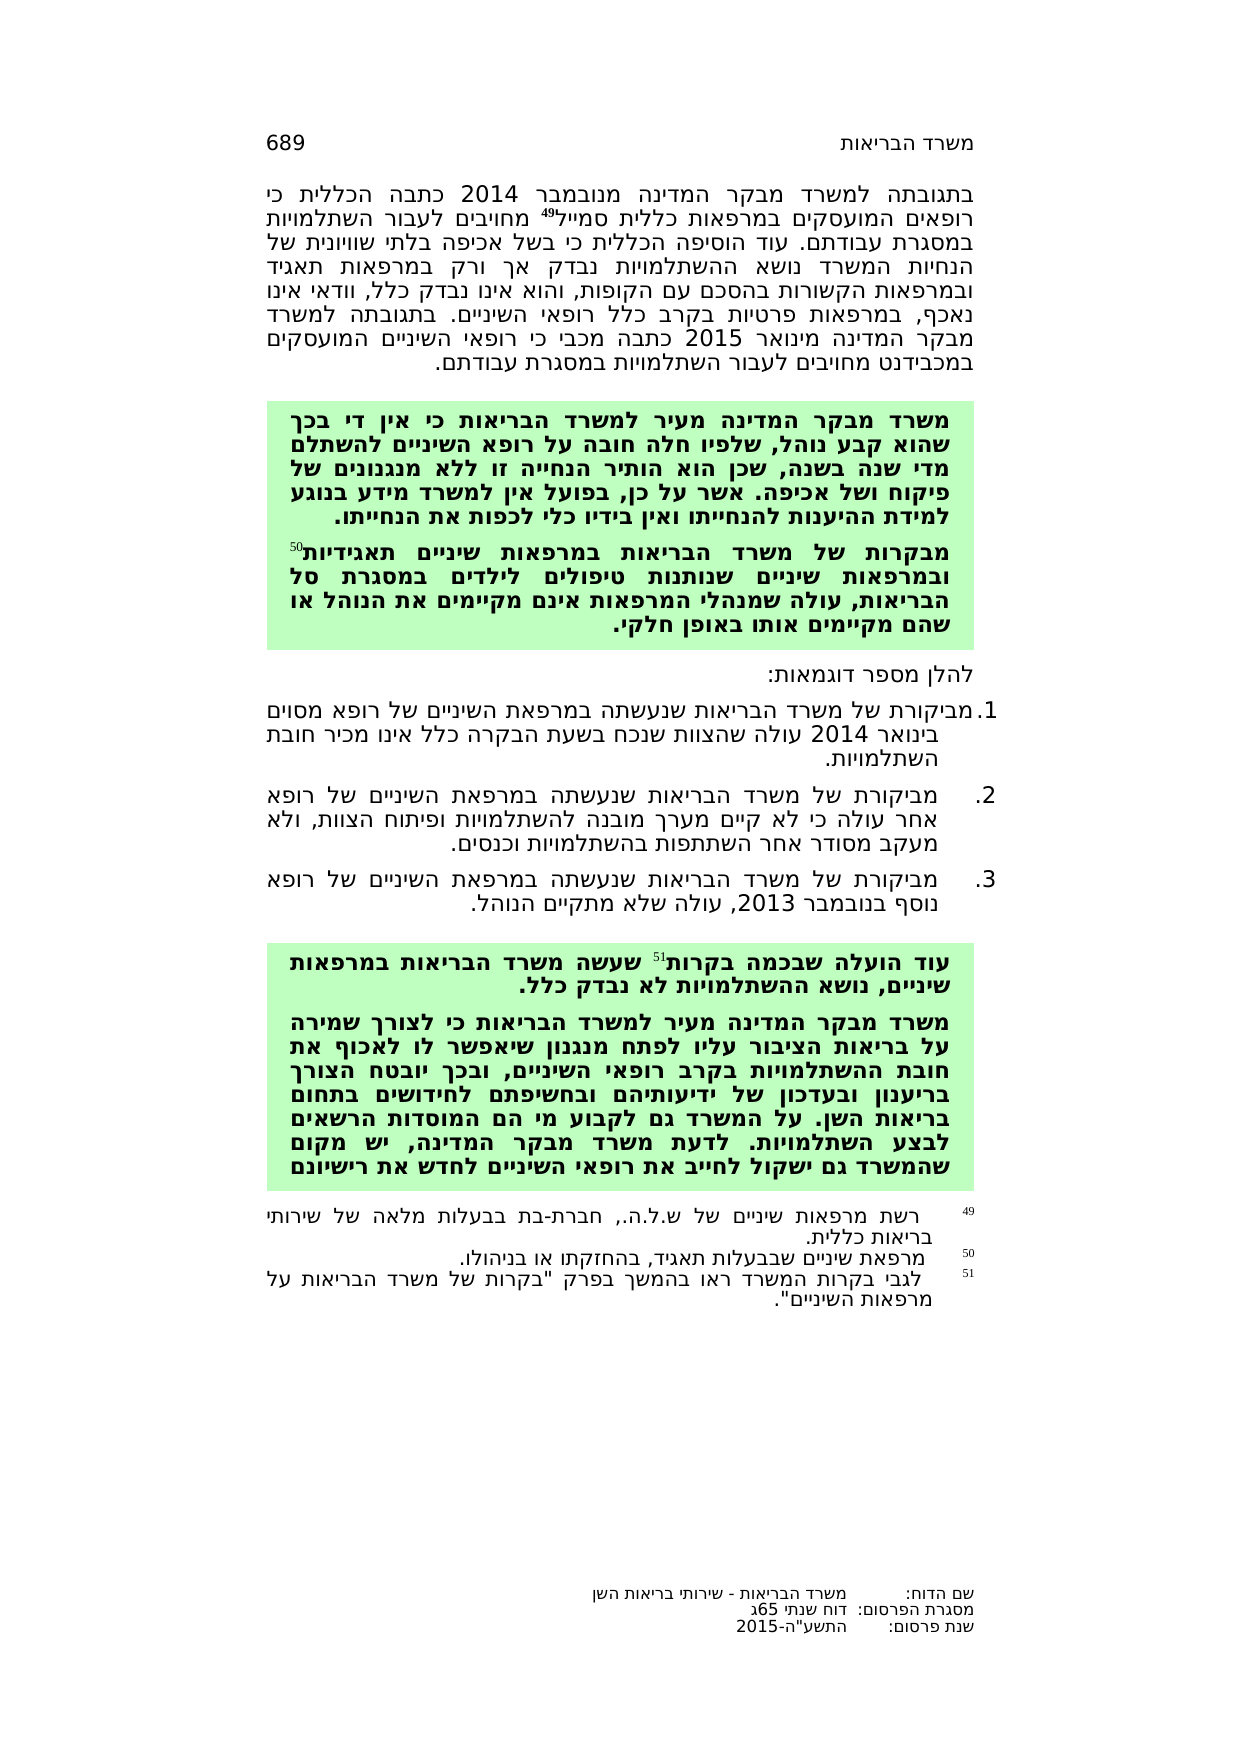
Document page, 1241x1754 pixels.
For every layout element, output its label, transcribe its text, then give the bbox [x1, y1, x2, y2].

list מביקורת של משרד הבריאות שנעשתה במרפאת השיניים של רופא מסוים בינואר 2014 עולה שהצוות שנכח בשעת הבקרה כלל אינו מכיר חובת השתלמויות. [266, 700, 976, 772]
text להלן מספר דוגמאות: [266, 663, 974, 687]
list מביקורת של משרד הבריאות שנעשתה במרפאת השיניים של רופא נוסף בנובמבר 2013, עולה שלא מתקיים הנוהל. [266, 868, 974, 916]
text משרד מבקר המדינה מעיר למשרד הבריאות כי לצורך שמירה על בריאות הציבור עליו לפתח מנגנון שיאפשר לו לאכוף את חובת ההשתלמויות בקרב רופאי השיניים, ובכך יובטח הצורך בריענון ובעדכון של ידיעותיהם ובחשיפתם לחידושים בתחום בריאות השן. על המשרד גם לקבוע מי הם המוסדות הרשאים לבצע השתלמויות. לדעת משרד מבקר המדינה, יש מקום שהמשרד גם ישקול לחייב את רופאי השיניים לחדש את רישיונם בתדירות שתיקבע על ידו. במסגרת זו יתאפשר לו לשמור על קשר עם רופא השיניים, להתעדכן בנוגע למקום עבודתו, לקבל מידע מעודכן בנוגע למספרם של רופאי השיניים הפעילים ולאכוף את ההנחיה להשתלמויות. [267, 1002, 974, 1191]
list מביקורת של משרד הבריאות שנעשתה במרפאת השיניים של רופא אחר עולה כי לא קיים מערך מובנה להשתלמויות ופיתוח הצוות, ולא מעקב מסודר אחר השתתפות בהשתלמויות וכנסים. [266, 784, 974, 856]
text מבקרות של משרד הבריאות במרפאות שיניים תאגידיות ובמרפאות שיניים שנותנות טיפולים לילדים במסגרת סל הבריאות, עולה שמנהלי המרפאות אינם מקיימים את הנוהל או שהם מקיימים אותו באופן חלקי. [267, 532, 974, 650]
text בתגובתה למשרד מבקר המדינה מנובמבר 2014 כתבה הכללית כי רופאים המועסקים במרפאות כללית סמייל מחויבים לעבור השתלמויות במסגרת עבודתם. עוד הוסיפה הכללית כי בשל אכיפה בלתי שוויונית של הנחיות המשרד נושא ההשתלמויות נבדק אך ורק במרפאות תאגיד ובמרפאות הקשורות בהסכם עם הקופות, והוא אינו נבדק כלל, וודאי אינו נאכף, במרפאות פרטיות בקרב כלל רופאי השיניים. בתגובתה למשרד מבקר המדינה מינואר 2015 כתבה מכבי כי רופאי השיניים המועסקים במכבידנט מחויבים לעבור השתלמויות במסגרת עבודתם. [266, 183, 974, 375]
text משרד מבקר המדינה מעיר למשרד הבריאות כי אין די בכך שהוא קבע נוהל, שלפיו חלה חובה על רופא השיניים להשתלם מדי שנה בשנה, שכן הוא הותיר הנחייה זו ללא מנגנונים של פיקוח ושל אכיפה. אשר על כן, בפועל אין למשרד מידע בנוגע למידת ההיענות להנחייתו ואין בידיו כלי לכפות את הנחייתו. [267, 401, 974, 529]
text עוד הועלה שבכמה בקרות שעשה משרד הבריאות במרפאות שיניים, נושא ההשתלמויות לא נבדק כלל. [267, 943, 974, 999]
